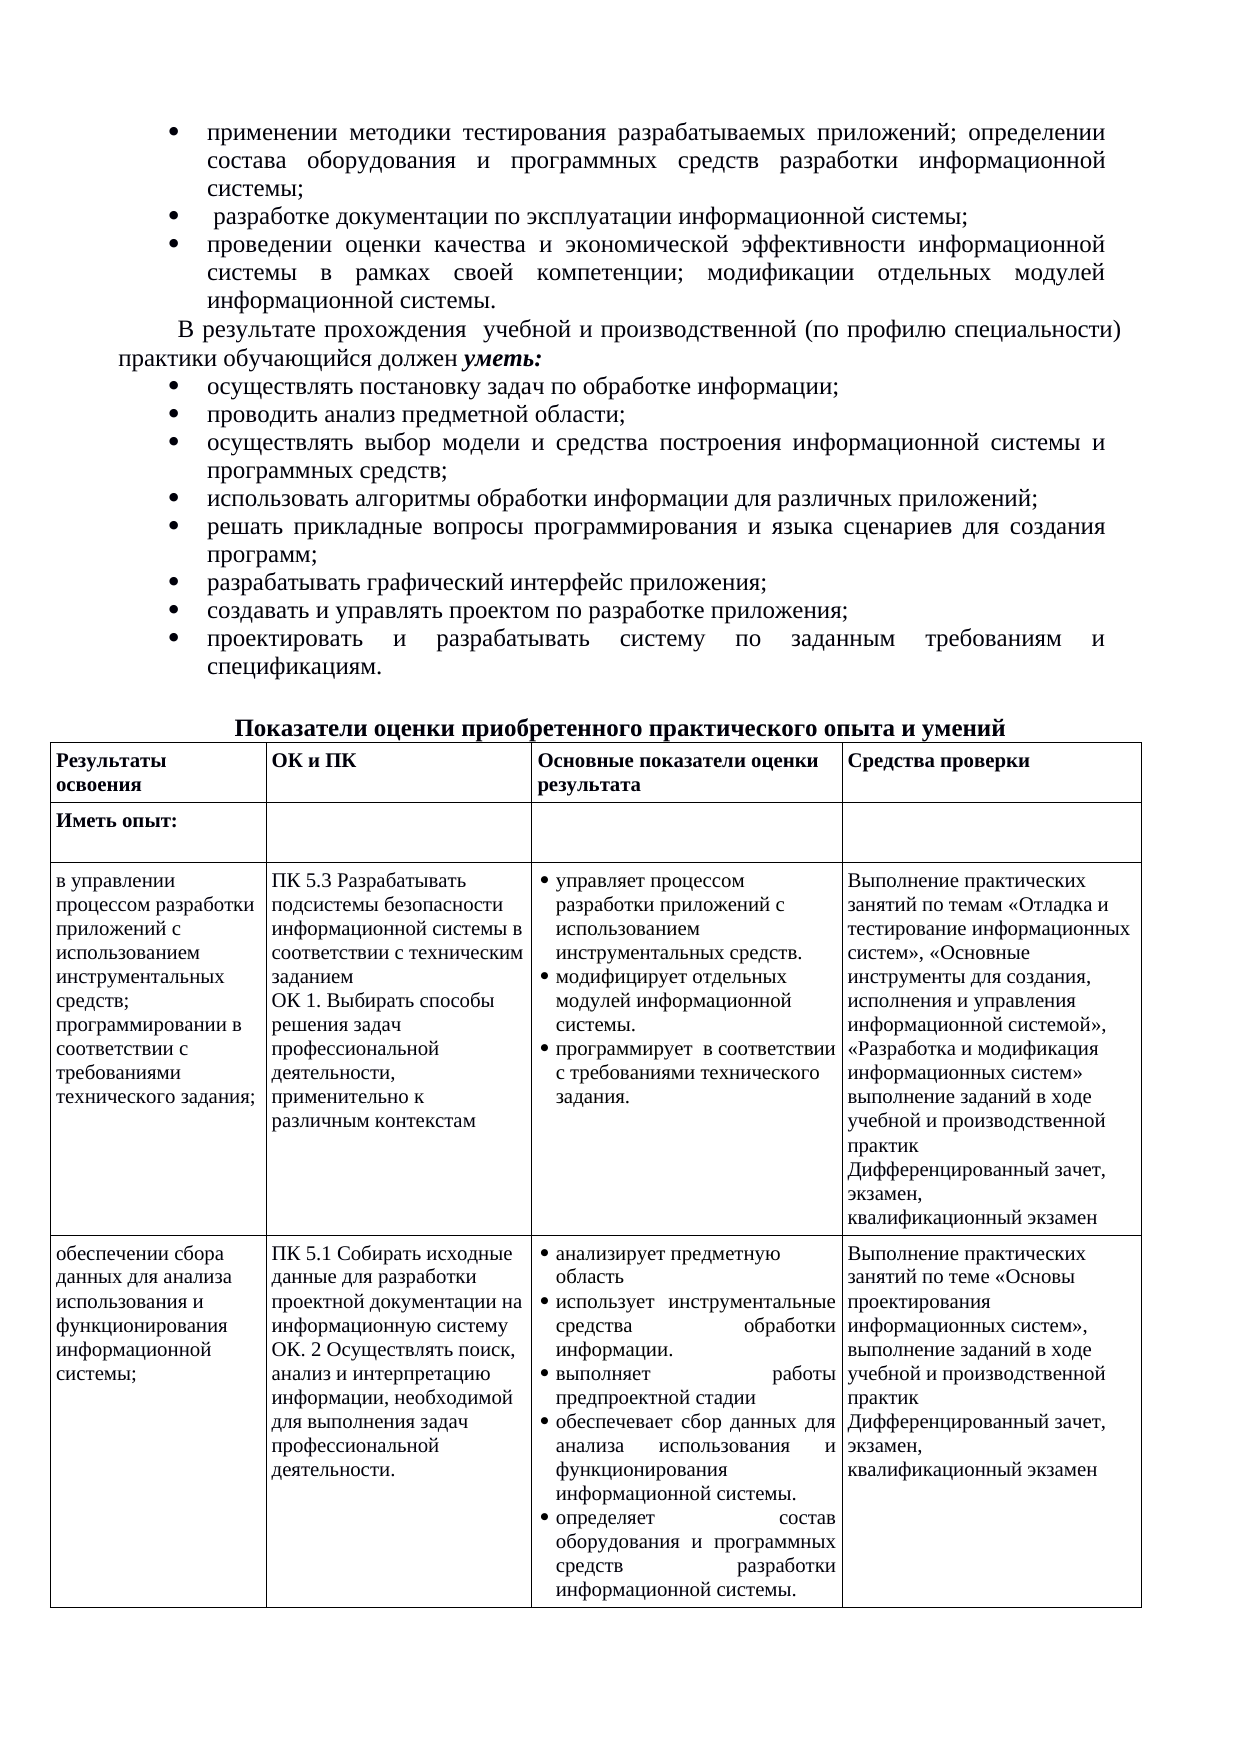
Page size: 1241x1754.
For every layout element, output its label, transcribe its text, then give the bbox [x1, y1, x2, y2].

table_header Средства проверки [843, 743, 1141, 802]
list использовать алгоритмы обработки информации для различных приложений; [169, 484, 1106, 512]
table_cell [267, 803, 531, 862]
text В результате прохождения учебной и производственной (по профилю специальности) практики обучающийся должен уметь: [118, 314, 1122, 372]
table_cell Иметь опыт: [51, 803, 266, 862]
list осуществлять выбор модели и средства построения информационной системы и программных средств; [169, 428, 1106, 484]
table_cell обеспечении сбора данных для анализа использования и функционирования информационной системы; [51, 1236, 266, 1607]
table_cell Выполнение практических занятий по теме «Основы проектирования информационных систем», выполнение заданий в ходе учебной и производственной практик Дифференцированный зачет, экзамен, квалификационный экзамен [843, 1236, 1141, 1607]
table_cell в управлении процессом разработки приложений с использованием инструментальных средств; программировании в соответствии с требованиями технического задания; [51, 863, 266, 1234]
list решать прикладные вопросы программирования и языка сценариев для создания программ; [169, 512, 1106, 568]
list применении методики тестирования разрабатываемых приложений; определении состава оборудования и программных средств разработки информационной системы; [169, 118, 1106, 202]
table_cell ПК 5.1 Собирать исходные данные для разработки проектной документации на информационную систему ОК. 2 Осуществлять поиск, анализ и интерпретацию информации, необходимой для выполнения задач профессиональной деятельности. [267, 1236, 531, 1607]
list осуществлять постановку задач по обработке информации; [169, 372, 1106, 400]
list разработке документации по эксплуатации информационной системы; [169, 202, 1106, 230]
table_cell Выполнение практических занятий по темам «Отладка и тестирование информационных систем», «Основные инструменты для создания, исполнения и управления информационной системой», «Разработка и модификация информационных систем» выполнение заданий в ходе учебной и производственной практик Дифференцированный зачет, экзамен, квалификационный экзамен [843, 863, 1141, 1234]
table_cell ПК 5.3 Разрабатывать подсистемы безопасности информационной системы в соответствии с техническим заданием ОК 1. Выбирать способы решения задач профессиональной деятельности, применительно к различным контекстам [267, 863, 531, 1234]
table_cell [843, 803, 1141, 862]
list создавать и управлять проектом по разработке приложения; [169, 596, 1106, 624]
table_cell [532, 803, 842, 862]
table_cell управляет процессом разработки приложений с использованием инструментальных средств. модифицирует отдельных модулей информационной системы. программирует в соответствии с требованиями технического задания. [532, 863, 842, 1234]
list разрабатывать графический интерфейс приложения; [169, 568, 1106, 596]
table_cell анализирует предметную область использует инструментальные средства обработки информации. выполняет работы предпроектной стадии обеспечевает сбор данных для анализа использования и функционирования информационной системы. определяет состав оборудования и программных средств разработки информационной системы. [532, 1236, 842, 1607]
list проведении оценки качества и экономической эффективности информационной системы в рамках своей компетенции; модификации отдельных модулей информационной системы. [169, 230, 1106, 314]
table_header ОК и ПК [267, 743, 531, 802]
list проводить анализ предметной области; [169, 400, 1106, 428]
table_header Результаты освоения [51, 743, 266, 802]
text Показатели оценки приобретенного практического опыта и умений [118, 713, 1122, 742]
table_header Основные показатели оценки результата [532, 743, 842, 802]
list проектировать и разрабатывать систему по заданным требованиям и спецификациям. [169, 624, 1106, 680]
